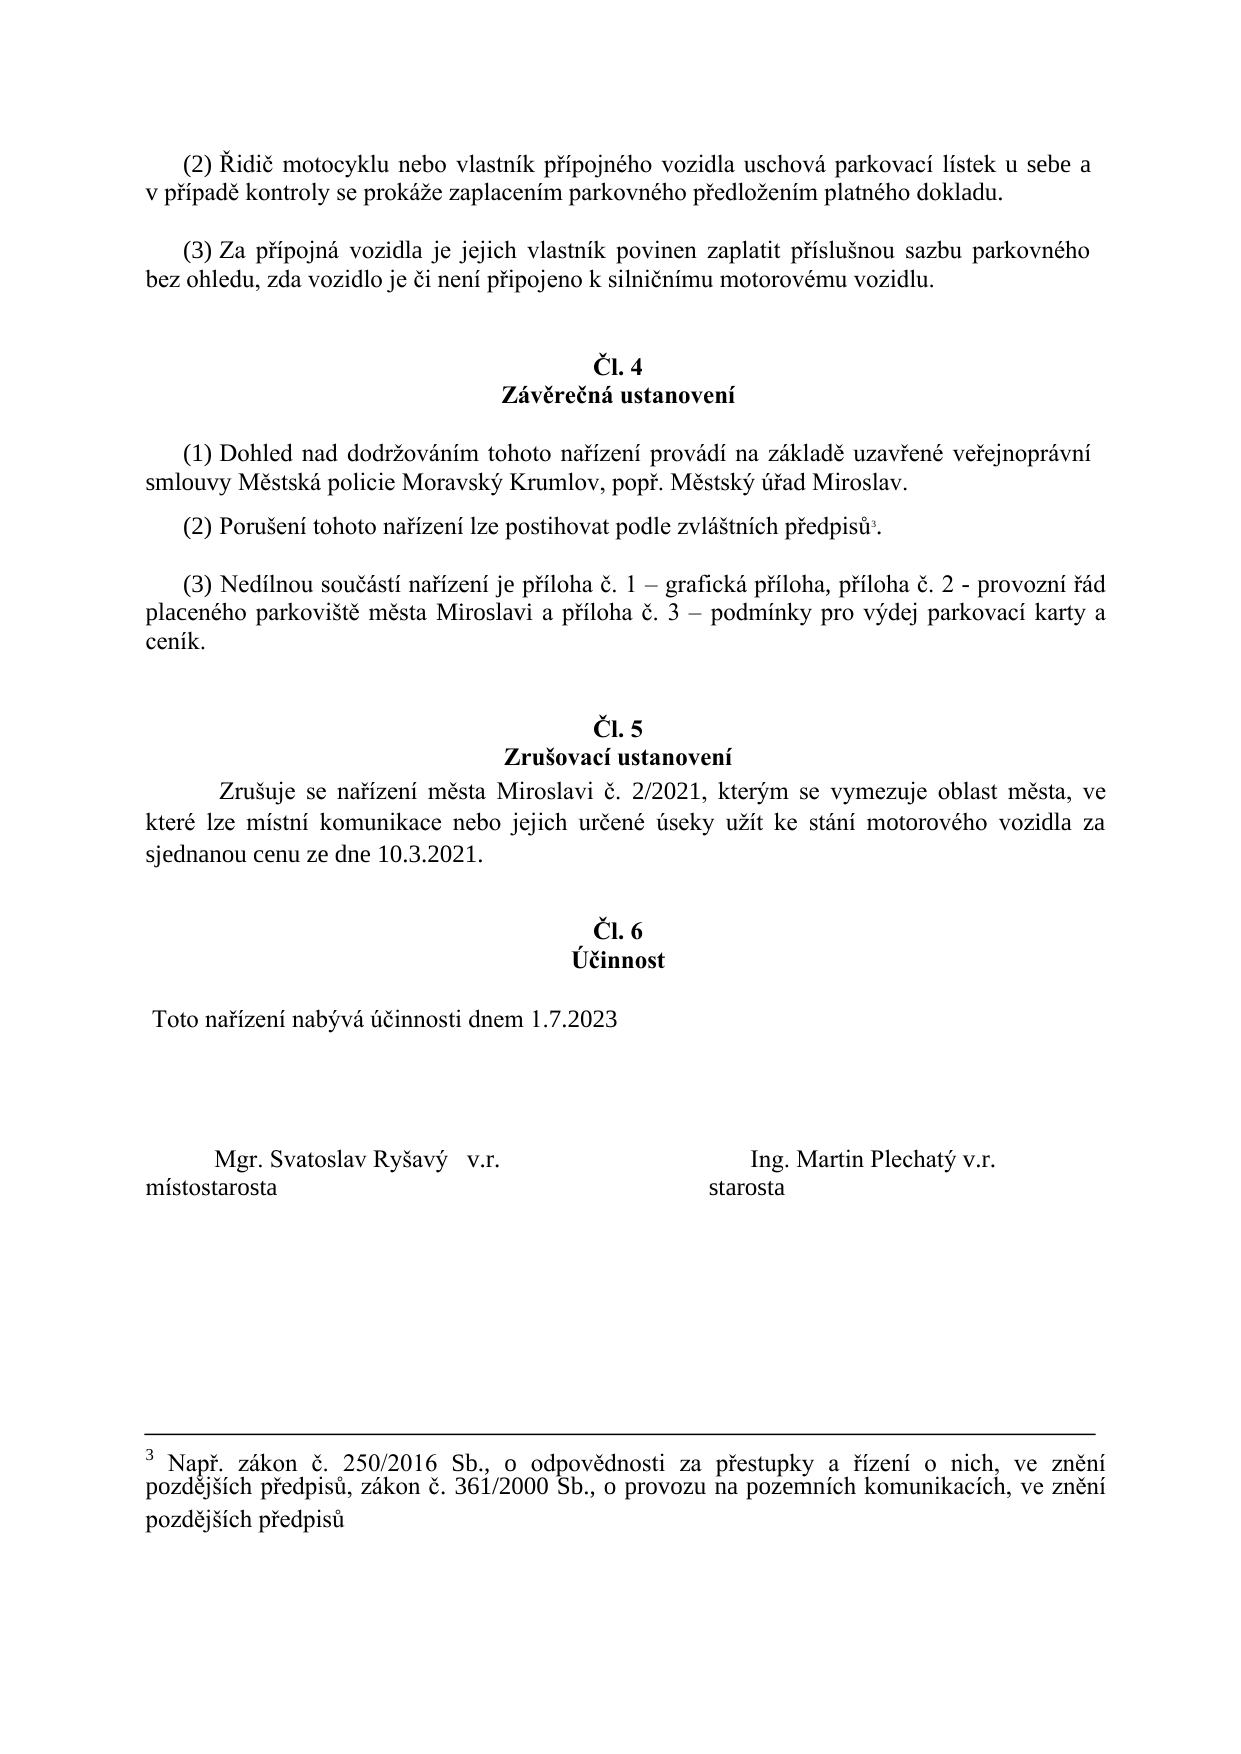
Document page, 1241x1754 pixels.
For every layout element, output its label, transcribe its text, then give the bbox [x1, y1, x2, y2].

text Toto nařízení nabývá účinnosti dnem 1.7.2023 [145, 1004, 1188, 1033]
text (3) Nedílnou součástí nařízení je příloha č. 1 – grafická příloha, příloha č. 2 - provozní řád placeného parkoviště města Miroslavi a příloha č. 3 – podmínky pro výdej parkovací karty a ceník. [145, 569, 1106, 655]
text (3) Za přípojná vozidla je jejich vlastník povinen zaplatit příslušnou sazbu parkovného bez ohledu, zda vozidlo je či není připojeno k silničnímu motorovému vozidlu. [145, 236, 1106, 293]
text Čl. 6 Účinnost [571, 917, 681, 974]
text (1) Dohled nad dodržováním tohoto nařízení provádí na základě uzavřené veřejnoprávní smlouvy Městská policie Moravský Krumlov, popř. Městský úřad Miroslav. [145, 439, 1106, 496]
text Závěrečná ustanovení [501, 381, 1188, 409]
text Mgr. Svatoslav Ryšavý v.r. Ing. Martin Plechatý v.r. místostarosta starosta [145, 1144, 1046, 1202]
text Zrušovací ustanovení [145, 742, 1188, 771]
text Čl. 4 [501, 352, 1188, 381]
text 3 Např. zákon č. 250/2016 Sb., o odpovědnosti za přestupky a řízení o nich, ve znění pozdějších předpisů, zákon č. 361/2000 Sb., o provozu na pozemních komunikacích, ve znění pozdějších předpisů [145, 1434, 1106, 1534]
text (2) Řidič motocyklu nebo vlastník přípojného vozidla uschová parkovací lístek u sebe a v případě kontroly se prokáže zaplacením parkovného předložením platného dokladu. [145, 149, 1106, 207]
text Zrušuje se nařízení města Miroslavi č. 2/2021, kterým se vymezuje oblast města, ve které lze místní komunikace nebo jejich určené úseky užít ke stání motorového vozidla za sjednanou cenu ze dne 10.3.2021. [145, 774, 1106, 869]
text Čl. 5 [145, 714, 1188, 742]
text (2) Porušení tohoto nařízení lze postihovat podle zvláštních předpisů3. [183, 511, 1188, 540]
